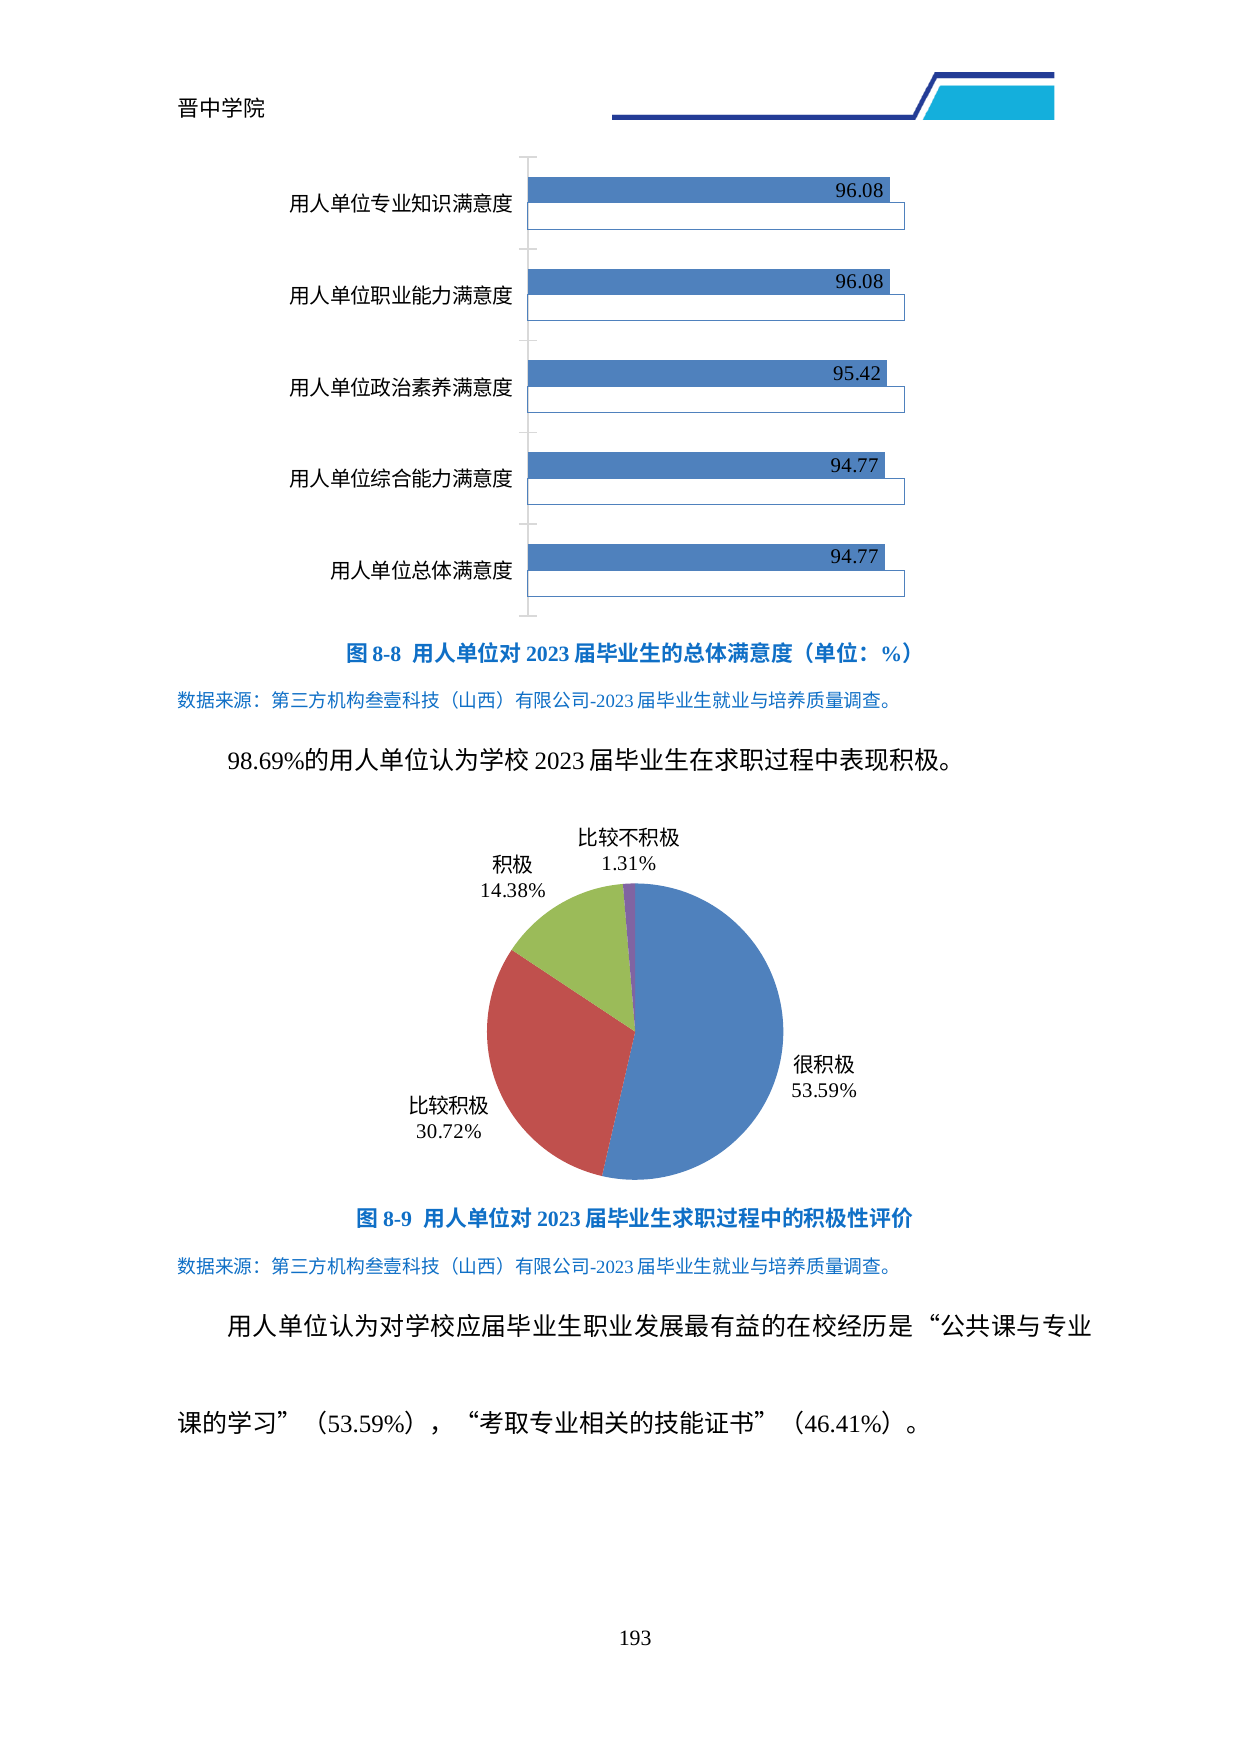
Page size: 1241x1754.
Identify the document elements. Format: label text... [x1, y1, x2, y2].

text 数据来源：第三方机构叁壹科技（山西）有限公司-2023届毕业生就业与培养质量调查。 [177, 1249, 1092, 1281]
text 图8-9 用人单位对2023届毕业生求职过程中的积极性评价 [177, 1201, 1092, 1233]
text 数据来源：第三方机构叁壹科技（山西）有限公司-2023届毕业生就业与培养质量调查。 [177, 683, 1092, 716]
picture [612, 72, 1055, 120]
text 用人单位认为对学校应届毕业生职业发展最有益的在校经历是“公共课与专业课的学习”（53.59%），“考取专业相关的技能证书”（46.41%）。 [177, 1292, 1092, 1454]
text 98.69%的用人单位认为学校2023届毕业生在求职过程中表现积极。 [177, 726, 1092, 791]
text 图8-8 用人单位对2023届毕业生的总体满意度（单位：%） [177, 635, 1092, 668]
